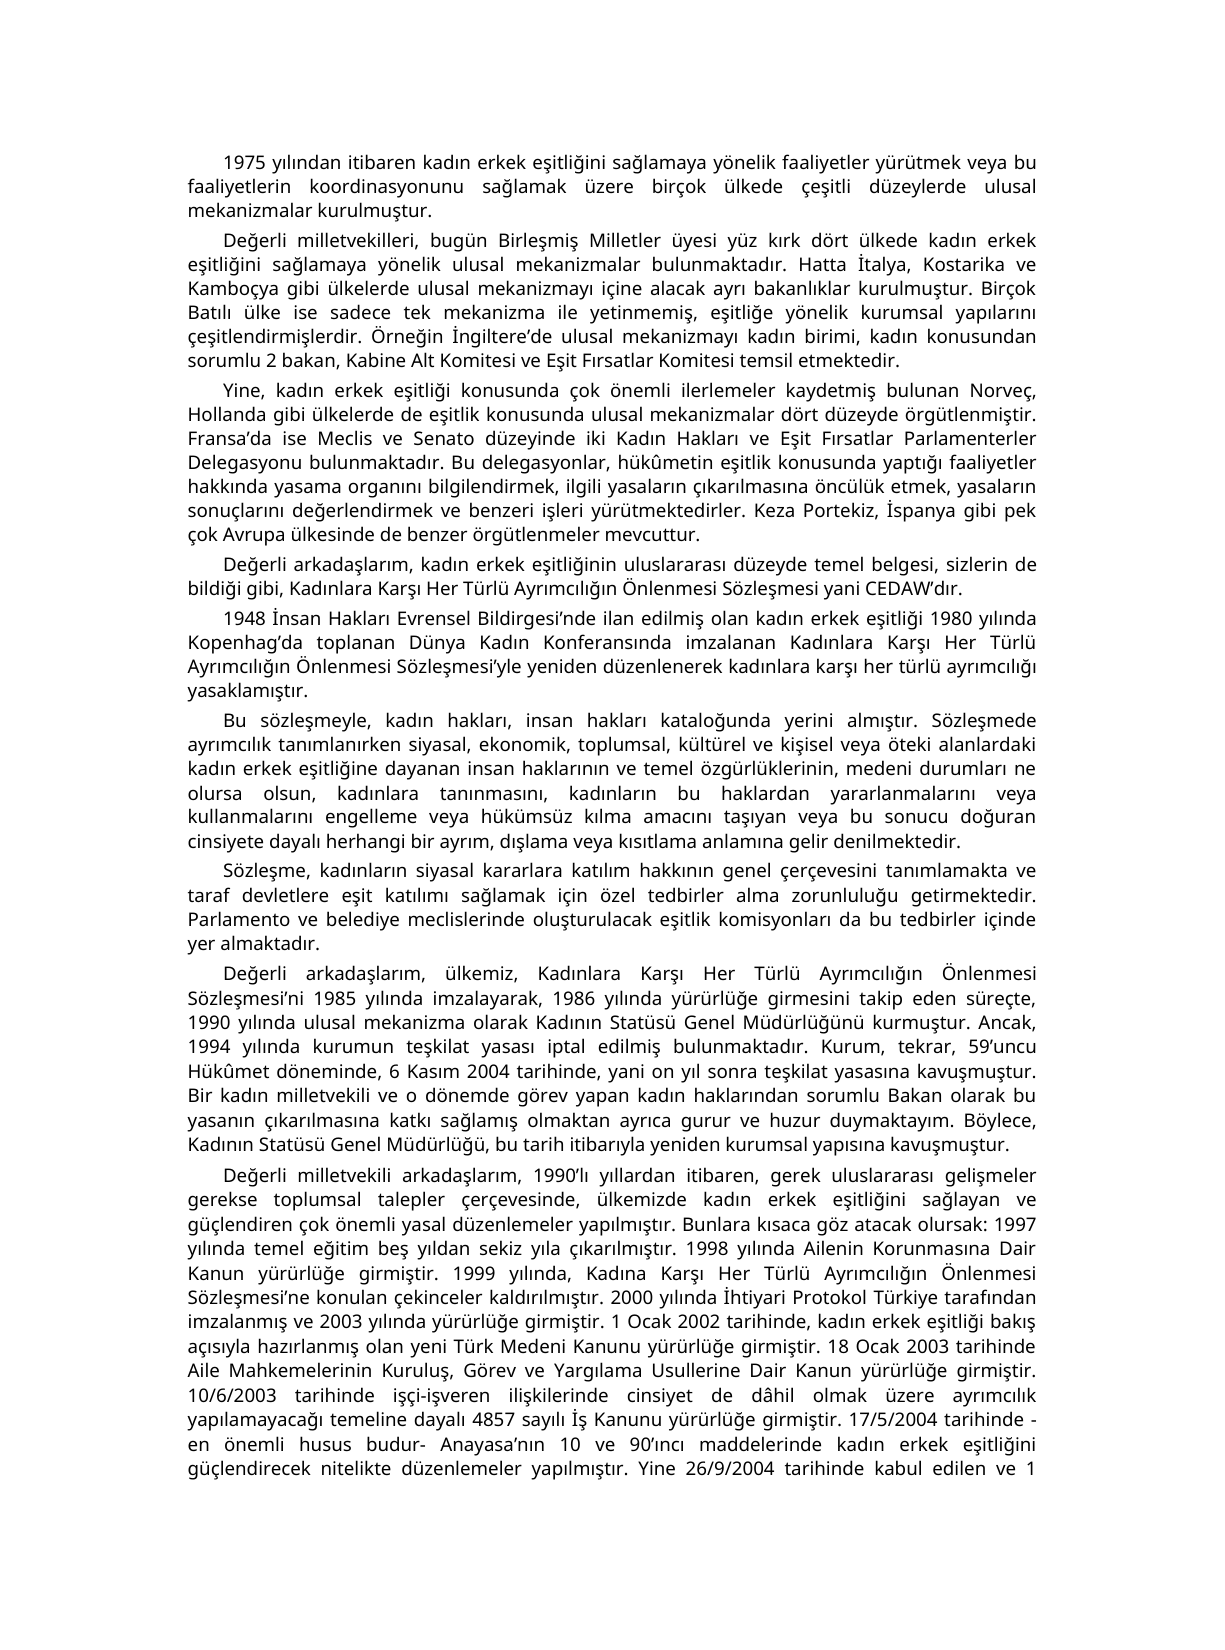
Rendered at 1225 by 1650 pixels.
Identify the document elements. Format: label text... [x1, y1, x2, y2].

text Değerli arkadaşlarım, ülkemiz, Kadınlara Karşı Her Türlü Ayrımcılığın Önlenmesi Sözleşmesi’ni 1985 yılında imzalayarak, 1986 yılında yürürlüğe girmesini takip eden süreçte, 1990 yılında ulusal mekanizma olarak Kadının Statüsü Genel Müdürlüğünü kurmuştur. Ancak, 1994 yılında kurumun teşkilat yasası iptal edilmiş bulunmaktadır. Kurum, tekrar, 59’uncu Hükûmet döneminde, 6 Kasım 2004 tarihinde, yani on yıl sonra teşkilat yasasına kavuşmuştur. Bir kadın milletvekili ve o dönemde görev yapan kadın haklarından sorumlu Bakan olarak bu yasanın çıkarılmasına katkı sağlamış olmaktan ayrıca gurur ve huzur duymaktayım. Böylece, Kadının Statüsü Genel Müdürlüğü, bu tarih itibarıyla yeniden kurumsal yapısına kavuşmuştur. [187, 961, 1037, 1157]
text Değerli arkadaşlarım, kadın erkek eşitliğinin uluslararası düzeyde temel belgesi, sizlerin de bildiği gibi, Kadınlara Karşı Her Türlü Ayrımcılığın Önlenmesi Sözleşmesi yani CEDAW’dır. [187, 552, 1037, 601]
text 1948 İnsan Hakları Evrensel Bildirgesi’nde ilan edilmiş olan kadın erkek eşitliği 1980 yılında Kopenhag’da toplanan Dünya Kadın Konferansında imzalanan Kadınlara Karşı Her Türlü Ayrımcılığın Önlenmesi Sözleşmesi’yle yeniden düzenlenerek kadınlara karşı her türlü ayrımcılığı yasaklamıştır. [187, 606, 1037, 703]
text Yine, kadın erkek eşitliği konusunda çok önemli ilerlemeler kaydetmiş bulunan Norveç, Hollanda gibi ülkelerde de eşitlik konusunda ulusal mekanizmalar dört düzeyde örgütlenmiştir. Fransa’da ise Meclis ve Senato düzeyinde iki Kadın Hakları ve Eşit Fırsatlar Parlamenterler Delegasyonu bulunmaktadır. Bu delegasyonlar, hükûmetin eşitlik konusunda yaptığı faaliyetler hakkında yasama organını bilgilendirmek, ilgili yasaların çıkarılmasına öncülük etmek, yasaların sonuçlarını değerlendirmek ve benzeri işleri yürütmektedirler. Keza Portekiz, İspanya gibi pek çok Avrupa ülkesinde de benzer örgütlenmeler mevcuttur. [187, 378, 1037, 547]
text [187, 1162, 1037, 1481]
text 1975 yılından itibaren kadın erkek eşitliğini sağlamaya yönelik faaliyetler yürütmek veya bu faaliyetlerin koordinasyonunu sağlamak üzere birçok ülkede çeşitli düzeylerde ulusal mekanizmalar kurulmuştur. [187, 150, 1037, 222]
text Sözleşme, kadınların siyasal kararlara katılım hakkının genel çerçevesini tanımlamakta ve taraf devletlere eşit katılımı sağlamak için özel tedbirler alma zorunluluğu getirmektedir. Parlamento ve belediye meclislerinde oluşturulacak eşitlik komisyonları da bu tedbirler içinde yer almaktadır. [187, 859, 1037, 955]
text Değerli milletvekilleri, bugün Birleşmiş Milletler üyesi yüz kırk dört ülkede kadın erkek eşitliğini sağlamaya yönelik ulusal mekanizmalar bulunmaktadır. Hatta İtalya, Kostarika ve Kamboçya gibi ülkelerde ulusal mekanizmayı içine alacak ayrı bakanlıklar kurulmuştur. Birçok Batılı ülke ise sadece tek mekanizma ile yetinmemiş, eşitliğe yönelik kurumsal yapılarını çeşitlendirmişlerdir. Örneğin İngiltere’de ulusal mekanizmayı kadın birimi, kadın konusundan sorumlu 2 bakan, Kabine Alt Komitesi ve Eşit Fırsatlar Komitesi temsil etmektedir. [187, 228, 1037, 372]
text Bu sözleşmeyle, kadın hakları, insan hakları kataloğunda yerini almıştır. Sözleşmede ayrımcılık tanımlanırken siyasal, ekonomik, toplumsal, kültürel ve kişisel veya öteki alanlardaki kadın erkek eşitliğine dayanan insan haklarının ve temel özgürlüklerinin, medeni durumları ne olursa olsun, kadınlara tanınmasını, kadınların bu haklardan yararlanmalarını veya kullanmalarını engelleme veya hükümsüz kılma amacını taşıyan veya bu sonucu doğuran cinsiyete dayalı herhangi bir ayrım, dışlama veya kısıtlama anlamına gelir denilmektedir. [187, 708, 1037, 853]
